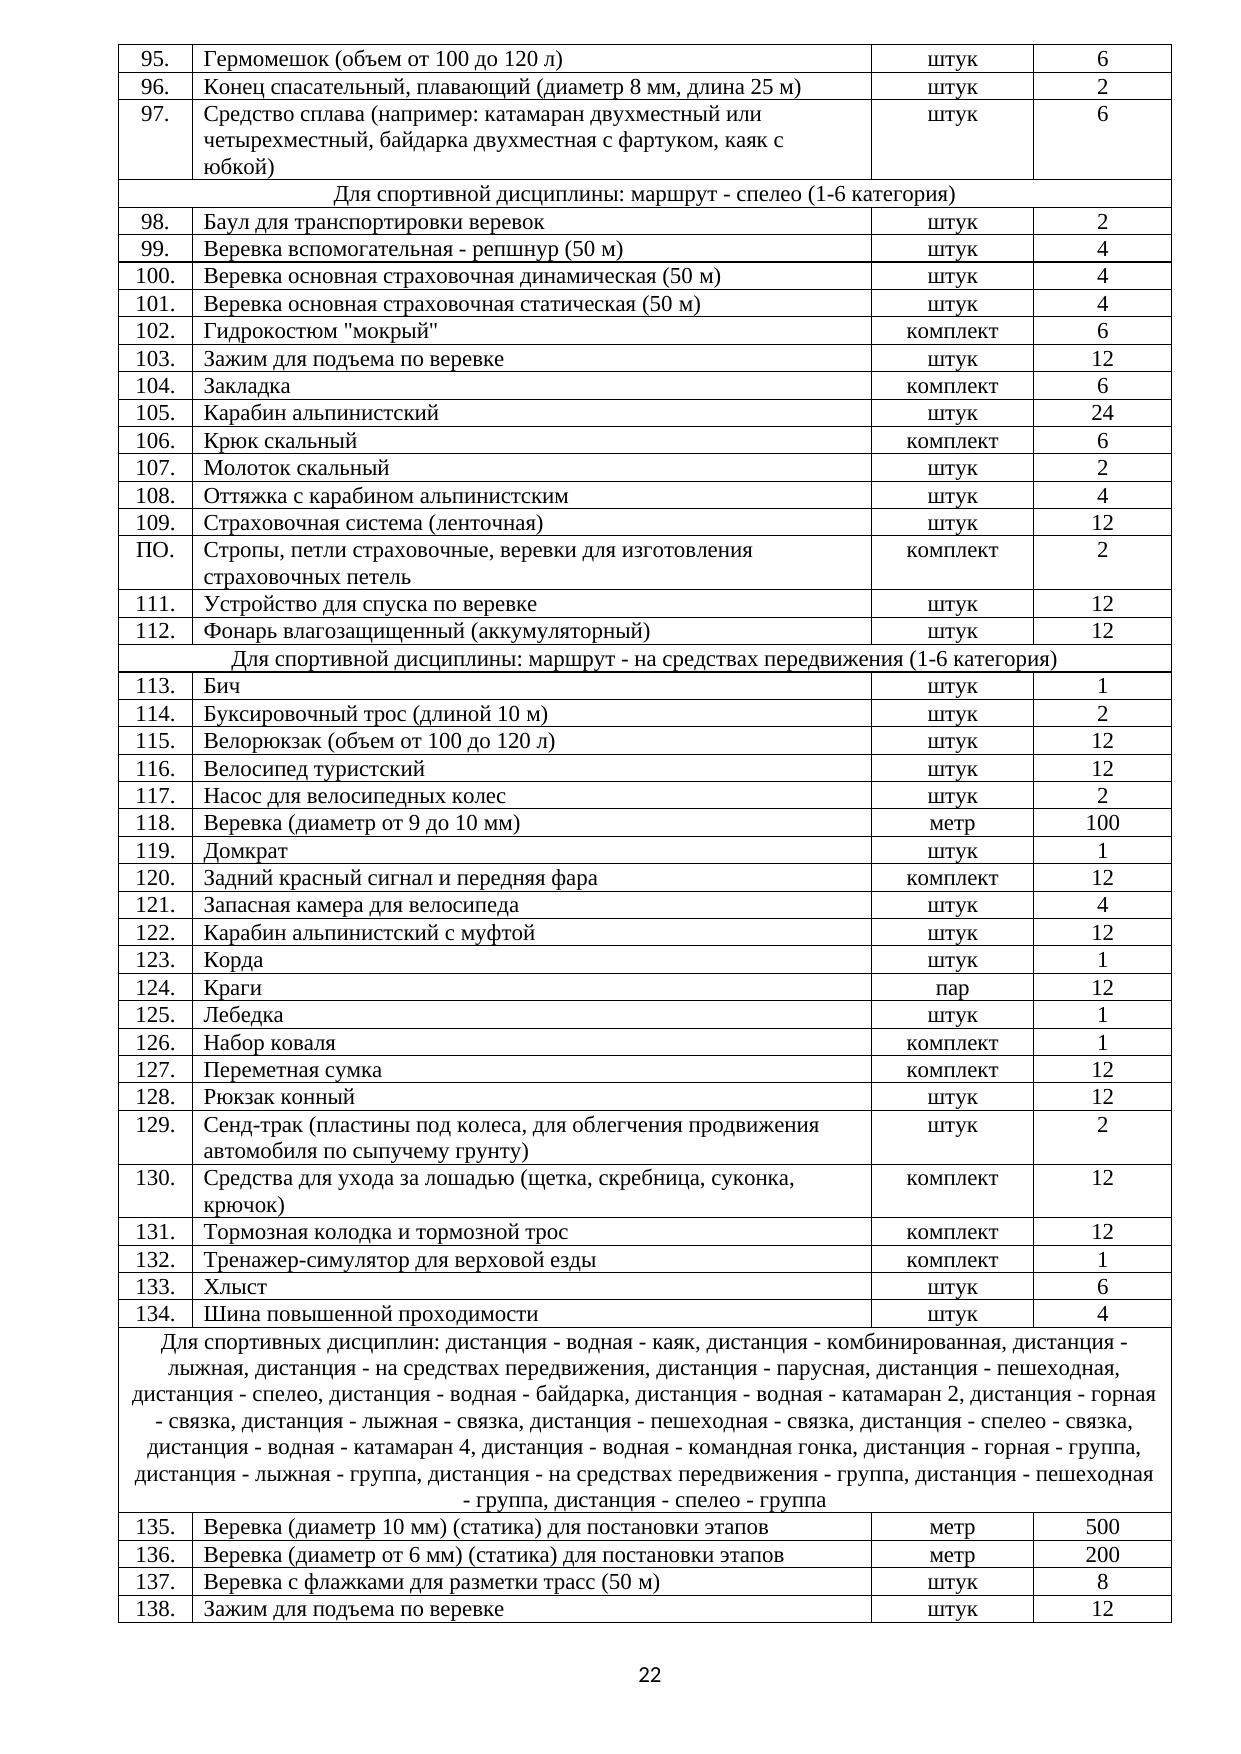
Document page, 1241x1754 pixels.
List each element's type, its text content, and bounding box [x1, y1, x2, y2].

table_cell 100. [119, 263, 192, 289]
table_cell 12 [1034, 590, 1171, 617]
table_cell Задний красный сигнал и передняя фара [193, 864, 871, 891]
table_cell 6 [1034, 317, 1171, 344]
table_cell Запасная камера для велосипеда [193, 892, 871, 918]
table_cell Велорюкзак (объем от 100 до 120 л) [193, 727, 871, 753]
table_cell 2 [1034, 782, 1171, 808]
table_cell 108. [119, 482, 192, 508]
table_cell 12 [1034, 345, 1171, 371]
table_cell штук [872, 700, 1033, 726]
table_cell 109. [119, 509, 192, 535]
table_cell комплект [872, 1029, 1033, 1055]
table_cell Для спортивных дисциплин: дистанция - водная - каяк, дистанция - комбинированная, дистанция - лыжная, дистанция - на средствах передвижения, дистанция - парусная, дистанция - пешеходная, дистанция - спелео, дистанция - водная - байдарка, дистанция - водная - катамаран 2, дистанция - горная - связка, дистанция - лыжная - связка, дистанция - пешеходная - связка, дистанция - спелео - связка, дистанция - водная - катамаран 4, дистанция - водная - командная гонка, дистанция - горная - группа, дистанция - лыжная - группа, дистанция - на средствах передвижения - группа, дистанция - пешеходная - группа, дистанция - спелео - группа [119, 1328, 1171, 1512]
table_cell штук [872, 208, 1033, 234]
table_cell Карабин альпинистский с муфтой [193, 919, 871, 945]
table_cell штук [872, 837, 1033, 863]
table_cell штук [872, 1001, 1033, 1027]
table_cell штук [872, 509, 1033, 535]
table_cell Молоток скальный [193, 454, 871, 481]
table_cell 4 [1034, 235, 1171, 261]
table_cell 12 [1034, 1596, 1171, 1622]
table_cell Конец спасательный, плавающий (диаметр 8 мм, длина 25 м) [193, 73, 871, 99]
table_cell 126. [119, 1029, 192, 1055]
table_cell 2 [1034, 536, 1171, 589]
table_cell 12 [1034, 1165, 1171, 1217]
table_cell 124. [119, 974, 192, 1000]
table_cell 137. [119, 1568, 192, 1594]
table_cell штук [872, 1111, 1033, 1163]
table_cell 12 [1034, 755, 1171, 781]
table_cell Веревка вспомогательная - репшнур (50 м) [193, 235, 871, 261]
table_cell штук [872, 618, 1033, 644]
table_cell Крюк скальный [193, 427, 871, 453]
table_cell 200 [1034, 1541, 1171, 1567]
table_cell 2 [1034, 1111, 1171, 1163]
table_cell Домкрат [193, 837, 871, 863]
table_cell 121. [119, 892, 192, 918]
table_cell 102. [119, 317, 192, 344]
table_cell 12 [1034, 618, 1171, 644]
table_cell Краги [193, 974, 871, 1000]
table_cell штук [872, 1273, 1033, 1299]
table_cell 125. [119, 1001, 192, 1027]
table_cell штук [872, 919, 1033, 945]
table_cell Тормозная колодка и тормозной трос [193, 1218, 871, 1244]
table_cell штук [872, 454, 1033, 481]
table_cell штук [872, 892, 1033, 918]
table_cell комплект [872, 1056, 1033, 1082]
table_cell 6 [1034, 427, 1171, 453]
table_cell Средство сплава (например: катамаран двухместный или четырехместный, байдарка двухместная с фартуком, каяк с юбкой) [193, 100, 871, 179]
table_cell метр [872, 1541, 1033, 1567]
table_cell Баул для транспортировки веревок [193, 208, 871, 234]
table_cell Устройство для спуска по веревке [193, 590, 871, 617]
table_cell Веревка (диаметр 10 мм) (статика) для постановки этапов [193, 1513, 871, 1540]
table_cell штук [872, 482, 1033, 508]
table_cell 96. [119, 73, 192, 99]
table_cell 123. [119, 946, 192, 973]
table_cell комплект [872, 1165, 1033, 1217]
table_cell 117. [119, 782, 192, 808]
table_cell штук [872, 1300, 1033, 1327]
table_cell штук [872, 73, 1033, 99]
table_cell комплект [872, 864, 1033, 891]
table_cell комплект [872, 1218, 1033, 1244]
table_cell 111. [119, 590, 192, 617]
table_cell Веревка основная страховочная динамическая (50 м) [193, 263, 871, 289]
table_cell 104. [119, 372, 192, 398]
table_cell 122. [119, 919, 192, 945]
table_cell 12 [1034, 919, 1171, 945]
table_cell 12 [1034, 1056, 1171, 1082]
table_cell 115. [119, 727, 192, 753]
table_cell 12 [1034, 974, 1171, 1000]
table_cell 103. [119, 345, 192, 371]
table_cell Насос для велосипедных колес [193, 782, 871, 808]
table_cell 4 [1034, 892, 1171, 918]
table_cell штук [872, 235, 1033, 261]
table_cell Переметная сумка [193, 1056, 871, 1082]
table_cell Для спортивной дисциплины: маршрут - спелео (1-6 категория) [119, 180, 1171, 207]
table_cell 136. [119, 1541, 192, 1567]
table_cell 101. [119, 290, 192, 316]
table_cell 6 [1034, 100, 1171, 179]
table_cell Веревка с флажками для разметки трасс (50 м) [193, 1568, 871, 1594]
table_cell 24 [1034, 400, 1171, 426]
table_cell метр [872, 1513, 1033, 1540]
table_cell 4 [1034, 263, 1171, 289]
table_cell Лебедка [193, 1001, 871, 1027]
table_cell штук [872, 946, 1033, 973]
table_cell 8 [1034, 1568, 1171, 1594]
table_cell пар [872, 974, 1033, 1000]
table_cell 114. [119, 700, 192, 726]
table_cell штук [872, 673, 1033, 699]
table_cell 2 [1034, 454, 1171, 481]
table_cell 99. [119, 235, 192, 261]
table_cell Шина повышенной проходимости [193, 1300, 871, 1327]
table_cell 500 [1034, 1513, 1171, 1540]
table_cell штук [872, 400, 1033, 426]
table_cell 6 [1034, 45, 1171, 72]
table_cell Страховочная система (ленточная) [193, 509, 871, 535]
table_cell штук [872, 590, 1033, 617]
table_cell Зажим для подъема по веревке [193, 1596, 871, 1622]
table_cell 1 [1034, 837, 1171, 863]
table_cell штук [872, 782, 1033, 808]
table_cell Оттяжка с карабином альпинистским [193, 482, 871, 508]
table_cell 134. [119, 1300, 192, 1327]
table_cell 1 [1034, 673, 1171, 699]
table_cell штук [872, 1568, 1033, 1594]
table_cell 12 [1034, 1218, 1171, 1244]
table_cell 2 [1034, 208, 1171, 234]
table_cell Фонарь влагозащищенный (аккумуляторный) [193, 618, 871, 644]
table_cell Корда [193, 946, 871, 973]
table_cell 4 [1034, 1300, 1171, 1327]
table_cell Средства для ухода за лошадью (щетка, скребница, суконка, крючок) [193, 1165, 871, 1217]
table_cell комплект [872, 372, 1033, 398]
table_cell 116. [119, 755, 192, 781]
table_cell комплект [872, 1246, 1033, 1272]
table_cell Буксировочный трос (длиной 10 м) [193, 700, 871, 726]
table_cell 119. [119, 837, 192, 863]
table_cell Велосипед туристский [193, 755, 871, 781]
table_cell комплект [872, 427, 1033, 453]
table_cell штук [872, 755, 1033, 781]
table_cell Веревка основная страховочная статическая (50 м) [193, 290, 871, 316]
table_cell Набор коваля [193, 1029, 871, 1055]
table_cell штук [872, 100, 1033, 179]
table_cell 133. [119, 1273, 192, 1299]
table_cell ПО. [119, 536, 192, 589]
table_cell 135. [119, 1513, 192, 1540]
table_cell Сенд-трак (пластины под колеса, для облегчения продвижения автомобиля по сыпучему грунту) [193, 1111, 871, 1163]
table_cell 4 [1034, 482, 1171, 508]
table_cell 95. [119, 45, 192, 72]
table_cell 6 [1034, 1273, 1171, 1299]
table_cell Тренажер-симулятор для верховой езды [193, 1246, 871, 1272]
table_cell 12 [1034, 1083, 1171, 1110]
table_cell Карабин альпинистский [193, 400, 871, 426]
table_cell 129. [119, 1111, 192, 1163]
table_cell штук [872, 1596, 1033, 1622]
table_cell 120. [119, 864, 192, 891]
table_cell 127. [119, 1056, 192, 1082]
table_cell Хлыст [193, 1273, 871, 1299]
table_cell 131. [119, 1218, 192, 1244]
table_cell Стропы, петли страховочные, веревки для изготовления страховочных петель [193, 536, 871, 589]
table_cell 1 [1034, 1246, 1171, 1272]
table_cell 132. [119, 1246, 192, 1272]
table_cell 6 [1034, 372, 1171, 398]
table_cell штук [872, 263, 1033, 289]
table_cell 2 [1034, 700, 1171, 726]
table_cell комплект [872, 536, 1033, 589]
table_cell 12 [1034, 509, 1171, 535]
table_cell комплект [872, 317, 1033, 344]
table_cell Для спортивной дисциплины: маршрут - на средствах передвижения (1-6 категория) [119, 645, 1171, 671]
table_cell 1 [1034, 1001, 1171, 1027]
table_cell штук [872, 290, 1033, 316]
table_cell Зажим для подъема по веревке [193, 345, 871, 371]
table_cell 138. [119, 1596, 192, 1622]
table_cell 106. [119, 427, 192, 453]
table_cell Веревка (диаметр от 6 мм) (статика) для постановки этапов [193, 1541, 871, 1567]
table_cell штук [872, 1083, 1033, 1110]
table_cell 130. [119, 1165, 192, 1217]
table_cell штук [872, 45, 1033, 72]
table_cell 105. [119, 400, 192, 426]
table_cell 97. [119, 100, 192, 179]
table_cell 107. [119, 454, 192, 481]
table_cell штук [872, 727, 1033, 753]
table_cell 118. [119, 809, 192, 836]
table_cell 112. [119, 618, 192, 644]
table_cell 1 [1034, 1029, 1171, 1055]
table_cell 4 [1034, 290, 1171, 316]
table_cell 128. [119, 1083, 192, 1110]
table_cell Гермомешок (объем от 100 до 120 л) [193, 45, 871, 72]
table_cell Рюкзак конный [193, 1083, 871, 1110]
table_cell 1 [1034, 946, 1171, 973]
table_cell 12 [1034, 727, 1171, 753]
table_cell Гидрокостюм "мокрый" [193, 317, 871, 344]
table_cell штук [872, 345, 1033, 371]
table_cell Веревка (диаметр от 9 до 10 мм) [193, 809, 871, 836]
table_cell метр [872, 809, 1033, 836]
table_cell 98. [119, 208, 192, 234]
table_cell Бич [193, 673, 871, 699]
table_cell Закладка [193, 372, 871, 398]
table_cell 113. [119, 673, 192, 699]
table_cell 2 [1034, 73, 1171, 99]
table_cell 100 [1034, 809, 1171, 836]
table_cell 12 [1034, 864, 1171, 891]
